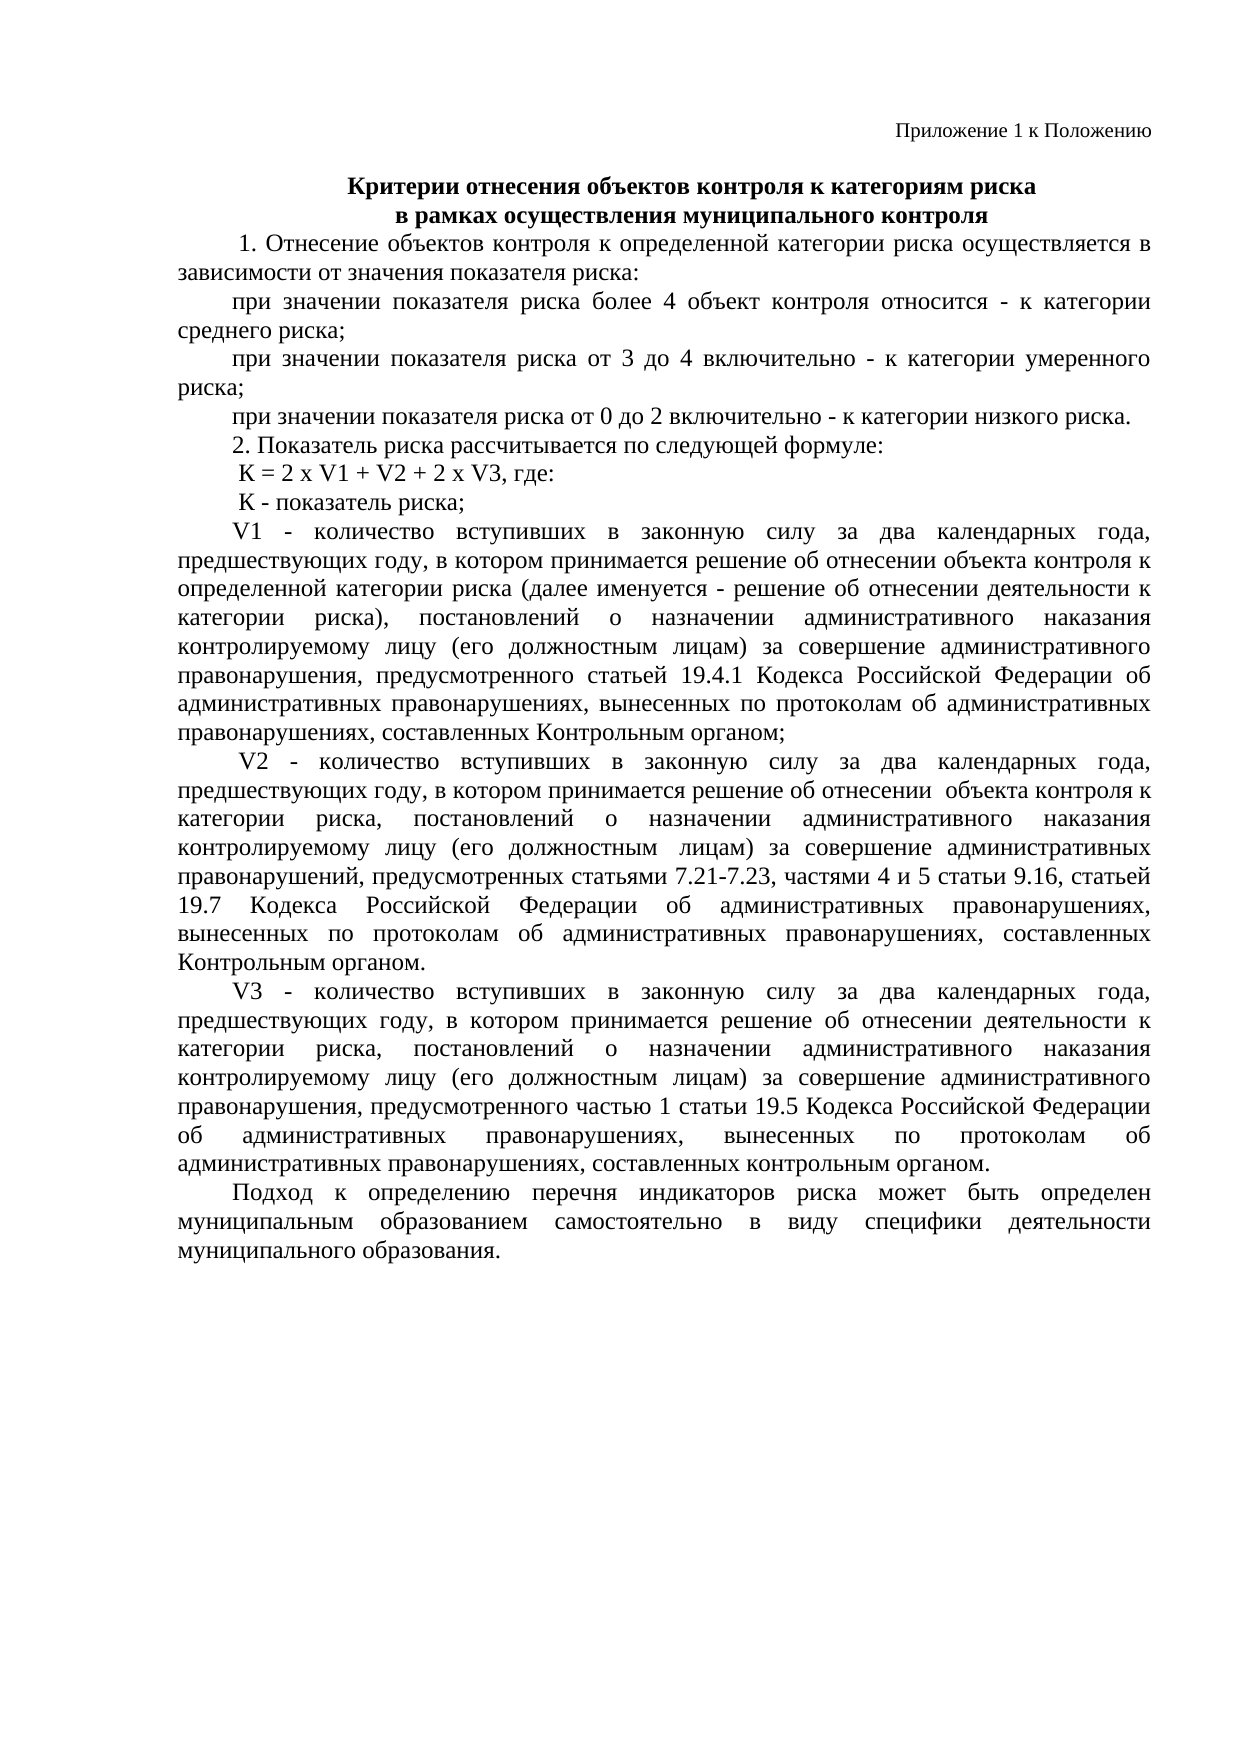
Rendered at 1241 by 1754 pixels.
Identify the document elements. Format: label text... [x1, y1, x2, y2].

text 2. Показатель риска рассчитывается по следующей формуле: [177, 430, 1152, 458]
text Критерии отнесения объектов контроля к категориям риска [177, 171, 1152, 200]
text при значении показателя риска от 3 до 4 включительно - к категории умеренного риска; [177, 343, 1152, 401]
text Подход к определению перечня индикаторов риска может быть определен муниципальным образованием самостоятельно в виду специфики деятельности муниципального образования. [177, 1177, 1152, 1263]
text V3 - количество вступивших в законную силу за два календарных года, предшествующих году, в котором принимается решение об отнесении деятельности к категории риска, постановлений о назначении административного наказания контролируемому лицу (его должностным лицам) за совершение административного правонарушения, предусмотренного частью 1 статьи 19.5 Кодекса Российской Федерации об административных правонарушениях, вынесенных по протоколам об административных правонарушениях, составленных контрольным органом. [177, 976, 1152, 1177]
text 1. Отнесение объектов контроля к определенной категории риска осуществляется в зависимости от значения показателя риска: [177, 228, 1152, 286]
text К - показатель риска; [177, 487, 1152, 516]
text Приложение 1 к Положению [177, 118, 1152, 142]
text V1 - количество вступивших в законную силу за два календарных года, предшествующих году, в котором принимается решение об отнесении объекта контроля к определенной категории риска (далее именуется - решение об отнесении деятельности к категории риска), постановлений о назначении административного наказания контролируемому лицу (его должностным лицам) за совершение административного правонарушения, предусмотренного статьей 19.4.1 Кодекса Российской Федерации об административных правонарушениях, вынесенных по протоколам об административных правонарушениях, составленных Контрольным органом; [177, 516, 1152, 746]
text V2 - количество вступивших в законную силу за два календарных года, предшествующих году, в котором принимается решение об отнесении объекта контроля к категории риска, постановлений о назначении административного наказания контролируемому лицу (его должностным лицам) за совершение административных правонарушений, предусмотренных статьями 7.21-7.23, частями 4 и 5 статьи 9.16, статьей 19.7 Кодекса Российской Федерации об административных правонарушениях, вынесенных по протоколам об административных правонарушениях, составленных Контрольным органом. [177, 746, 1152, 976]
text К = 2 x V1 + V2 + 2 x V3, где: [177, 458, 1152, 487]
text при значении показателя риска от 0 до 2 включительно - к категории низкого риска. [177, 401, 1152, 430]
text в рамках осуществления муниципального контроля [177, 200, 1152, 228]
text при значении показателя риска более 4 объект контроля относится - к категории среднего риска; [177, 286, 1152, 343]
